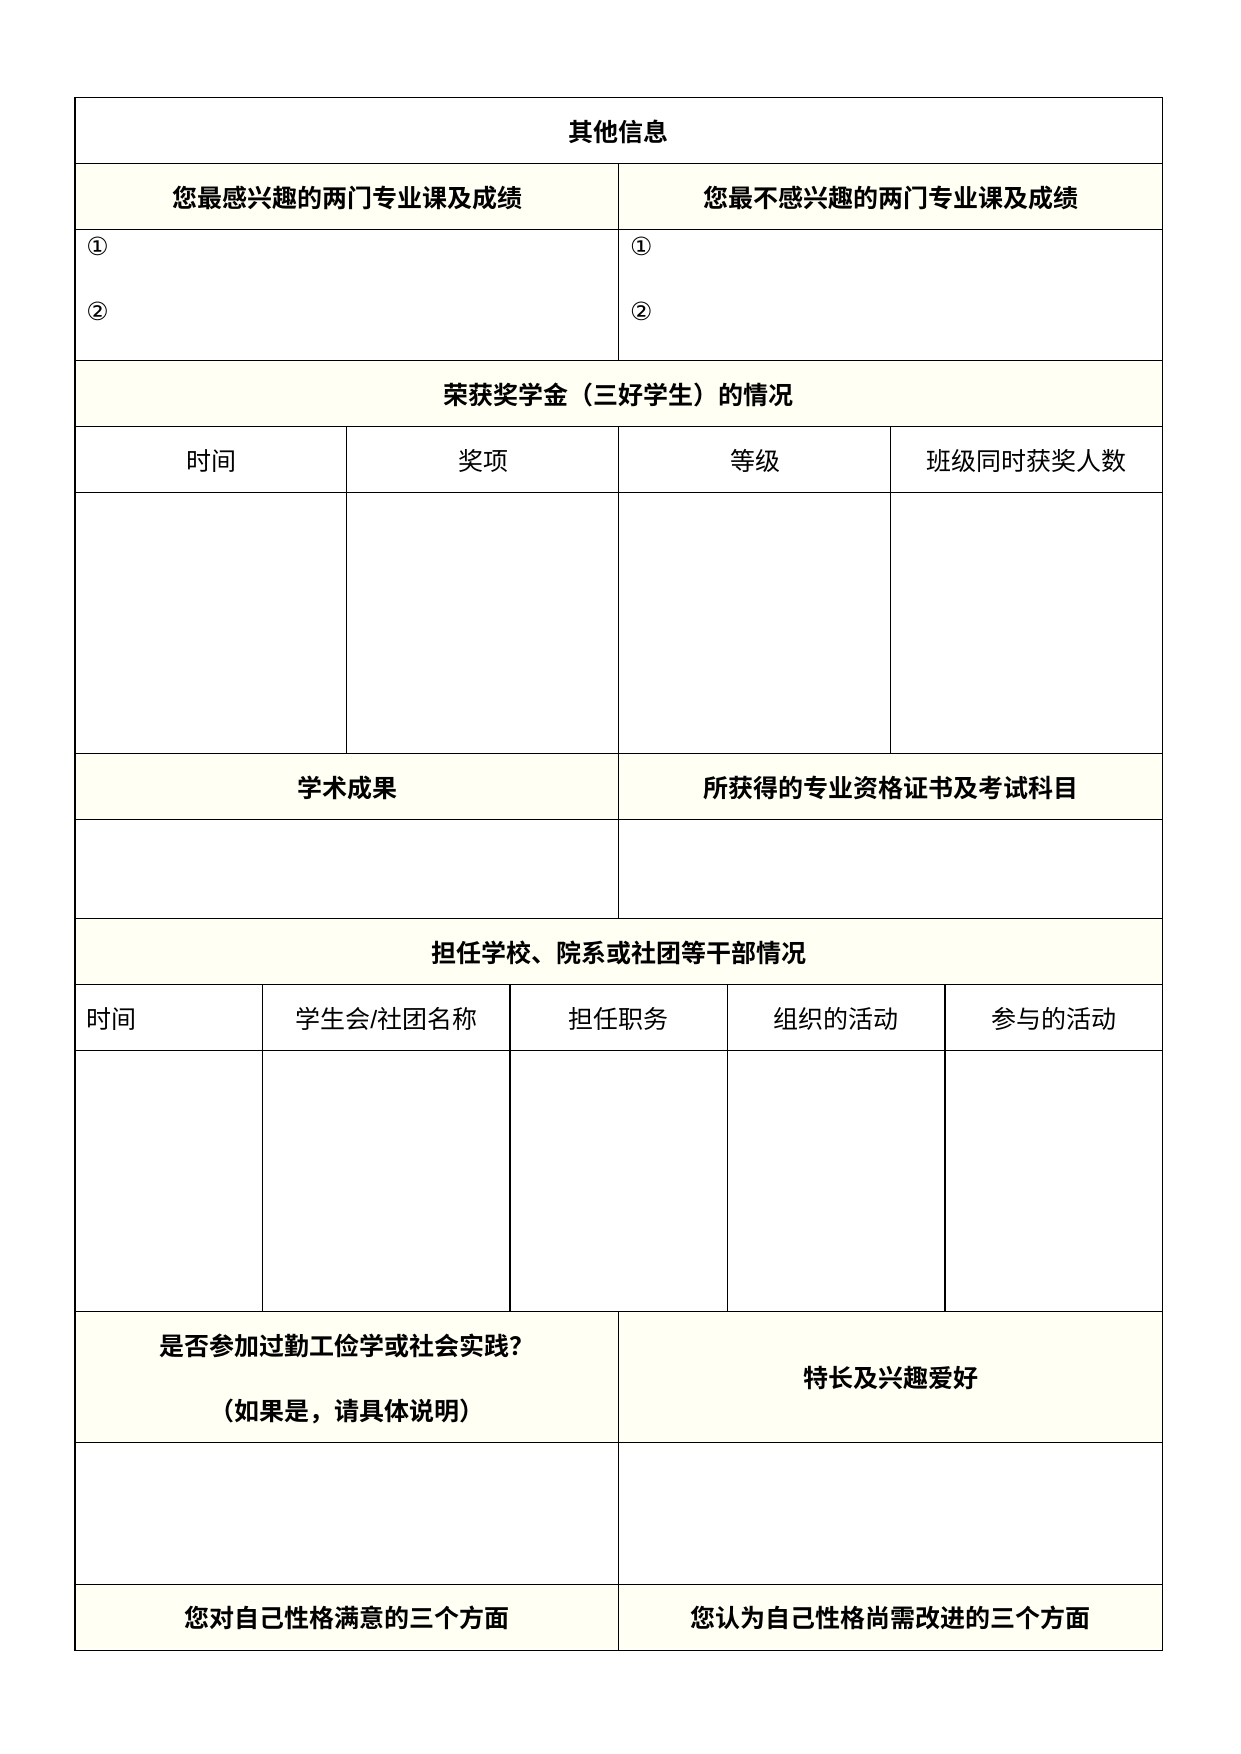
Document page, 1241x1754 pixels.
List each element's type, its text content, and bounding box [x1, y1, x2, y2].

table_cell 您最不感兴趣的两门专业课及成绩 [619, 164, 1162, 229]
table_cell 参与的活动 [946, 985, 1162, 1050]
table_cell [76, 493, 346, 753]
table_cell [946, 1051, 1162, 1311]
table_cell [891, 493, 1162, 753]
table_cell 班级同时获奖人数 [891, 427, 1162, 492]
table_cell 您认为自己性格尚需改进的三个方面 [619, 1585, 1162, 1649]
table_cell 您对自己性格满意的三个方面 [76, 1585, 618, 1649]
table_cell [619, 1443, 1162, 1583]
table_cell 担任学校、院系或社团等干部情况 [76, 919, 1162, 984]
table_cell 所获得的专业资格证书及考试科目 [619, 754, 1162, 819]
table_cell 担任职务 [511, 985, 727, 1050]
table_cell [619, 493, 890, 753]
table_cell 是否参加过勤工俭学或社会实践？ （如果是，请具体说明） [76, 1312, 618, 1442]
table_cell 您最感兴趣的两门专业课及成绩 [76, 164, 618, 229]
table_cell 奖项 [347, 427, 618, 492]
table_header 其他信息 [76, 98, 1162, 163]
table_cell 学术成果 [76, 754, 618, 819]
table_cell [347, 493, 618, 753]
table_cell 等级 [619, 427, 890, 492]
table_cell [263, 1051, 509, 1311]
table_cell 时间 [76, 985, 262, 1050]
table_cell [76, 820, 618, 918]
table_cell ① ② [76, 230, 618, 360]
table_cell 荣获奖学金（三好学生）的情况 [76, 361, 1162, 426]
table_cell 组织的活动 [728, 985, 944, 1050]
table_cell 学生会/社团名称 [263, 985, 509, 1050]
table_cell ① ② [619, 230, 1162, 360]
table_cell [511, 1051, 727, 1311]
table_cell [76, 1051, 262, 1311]
table_cell 特长及兴趣爱好 [619, 1312, 1162, 1442]
table_cell [728, 1051, 944, 1311]
table_cell [76, 1443, 618, 1583]
table_cell 时间 [76, 427, 346, 492]
table_cell [619, 820, 1162, 918]
